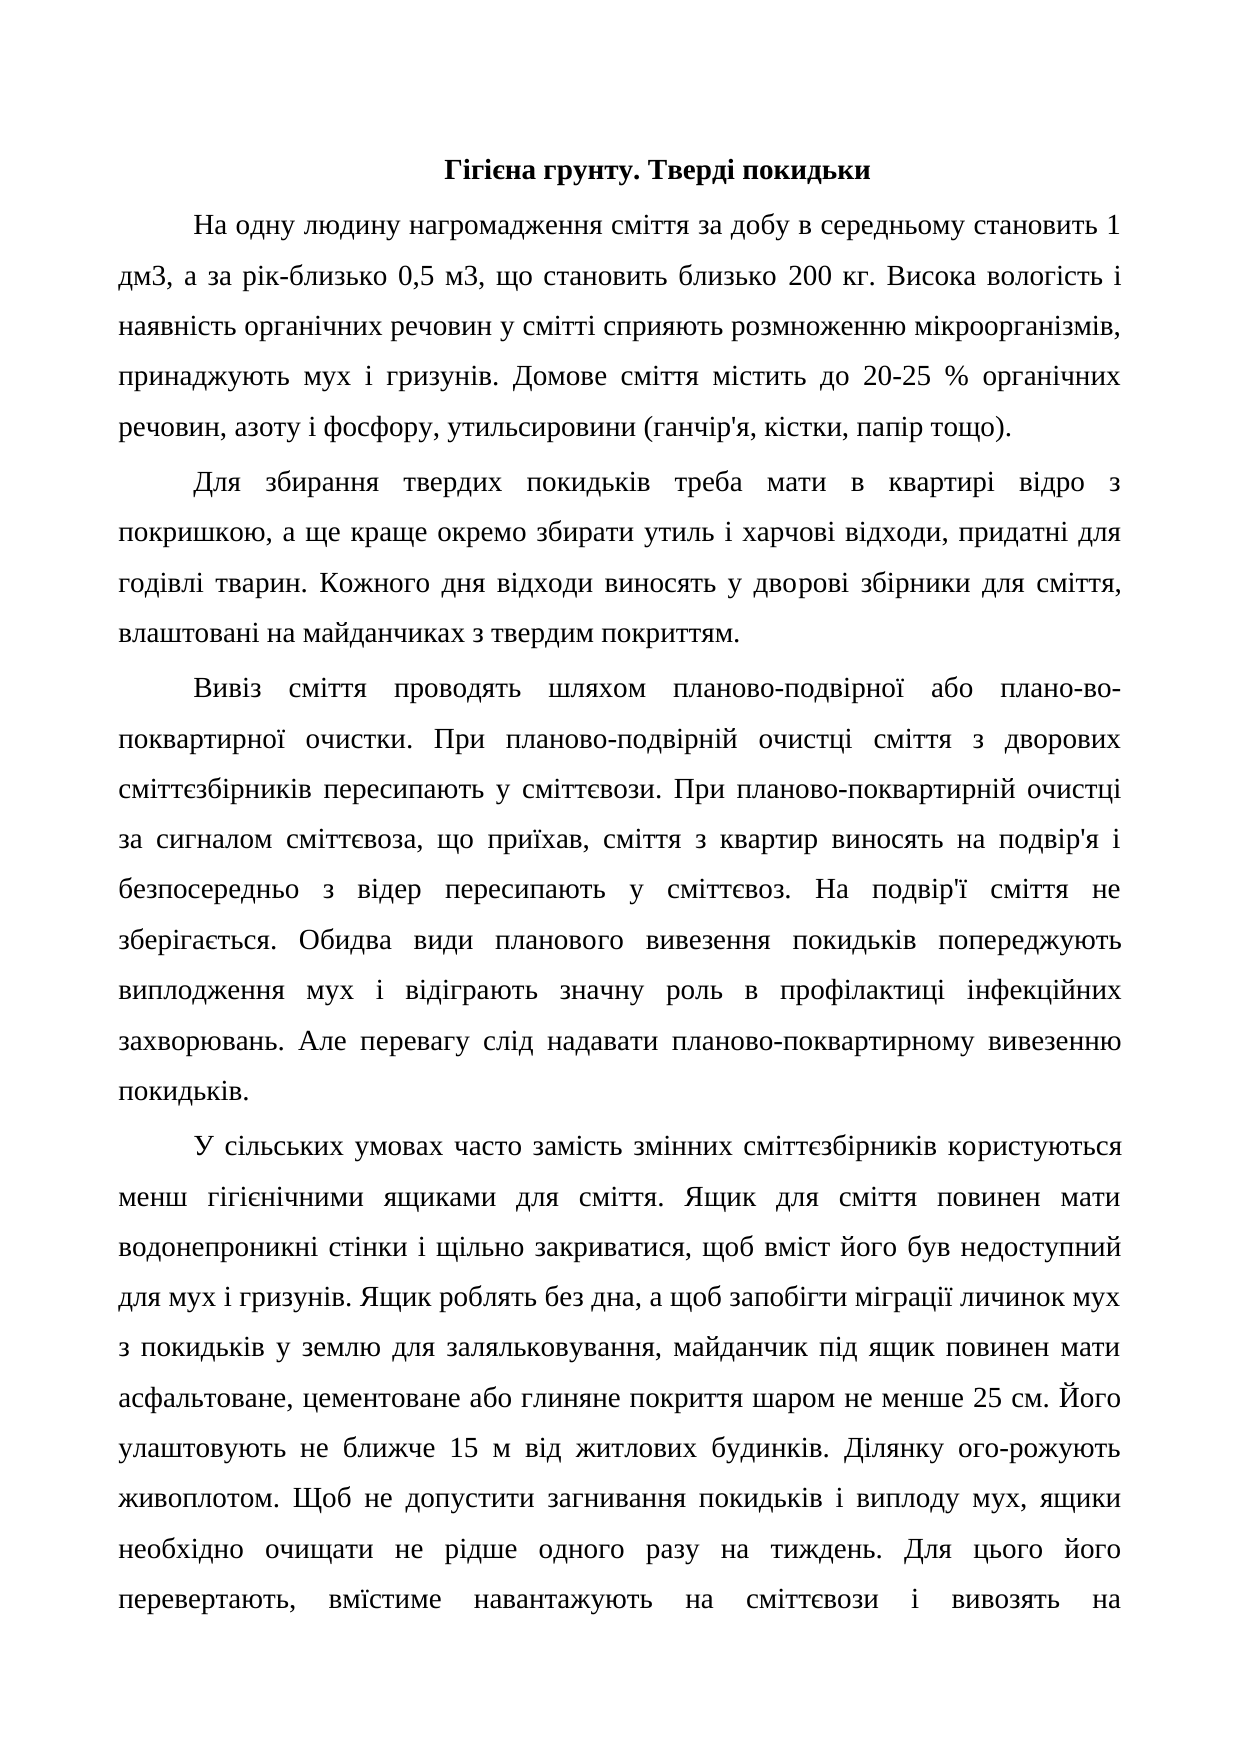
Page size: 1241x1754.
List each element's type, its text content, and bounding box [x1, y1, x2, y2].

text На одну людину нагромадження сміття за добу в середньому становить 1 дм3, а за рік-близько 0,5 м3, що становить близько 200 кг. Висока вологість і наявність органічних речовин у смітті сприяють розмноженню мікроорганізмів, принаджують мух і гризунів. Домове сміття містить до 20-25 % органічних речовин, азоту і фосфору, утильсировини (ганчір'я, кістки, папір тощо). [118, 207, 1122, 442]
subtitle Гігієна грунту. Тверді покидьки [118, 152, 1122, 186]
text Для збирання твердих покидьків треба мати в квартирі відро з покришкою, а ще краще окремо збирати утиль і харчові відходи, придатні для годівлі тварин. Кожного дня відходи виносять у дворові збірники для сміття, влаштовані на майданчиках з твердим покриттям. [118, 464, 1122, 648]
text Вивіз сміття проводять шляхом планово-подвірної або плано-во-поквартирної очистки. При планово-подвірній очистці сміття з дворових сміттєзбірників пересипають у сміттєвози. При планово-поквартирній очистці за сигналом сміттєвоза, що приїхав, сміття з квартир виносять на подвір'я і безпосередньо з відер пересипають у сміттєвоз. На подвір'ї сміття не зберігається. Обидва види планового вивезення покидьків попереджують виплодження мух і відіграють значну роль в профілактиці інфекційних захворювань. Але перевагу слід надавати планово-поквартирному вивезенню покидьків. [118, 670, 1122, 1106]
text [118, 1128, 1122, 1615]
